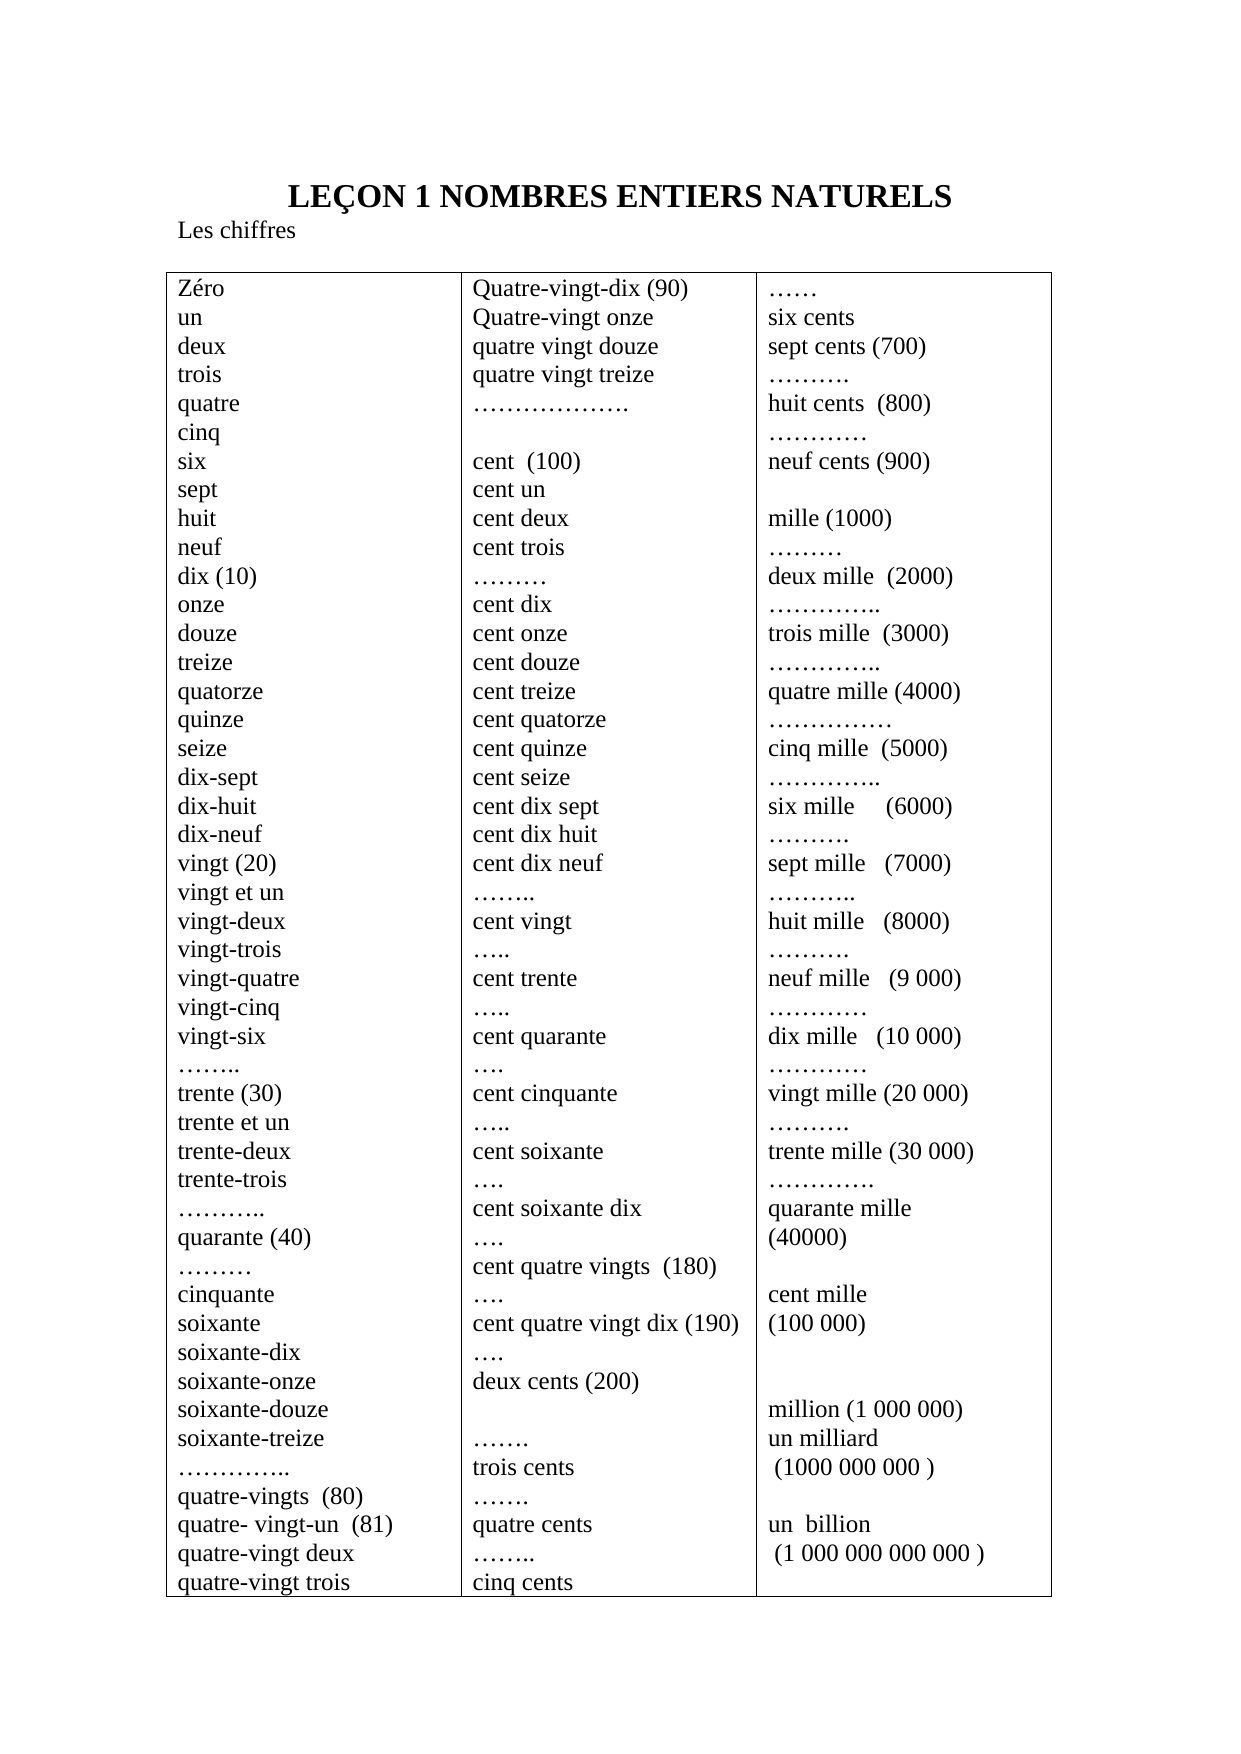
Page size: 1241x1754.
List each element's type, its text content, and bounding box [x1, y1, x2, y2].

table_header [462, 273, 756, 1596]
text Leçon 1 Nombres entiers naturels [177, 176, 1063, 215]
text Les chiffres [177, 215, 1063, 243]
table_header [167, 273, 461, 1596]
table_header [757, 273, 1051, 1596]
